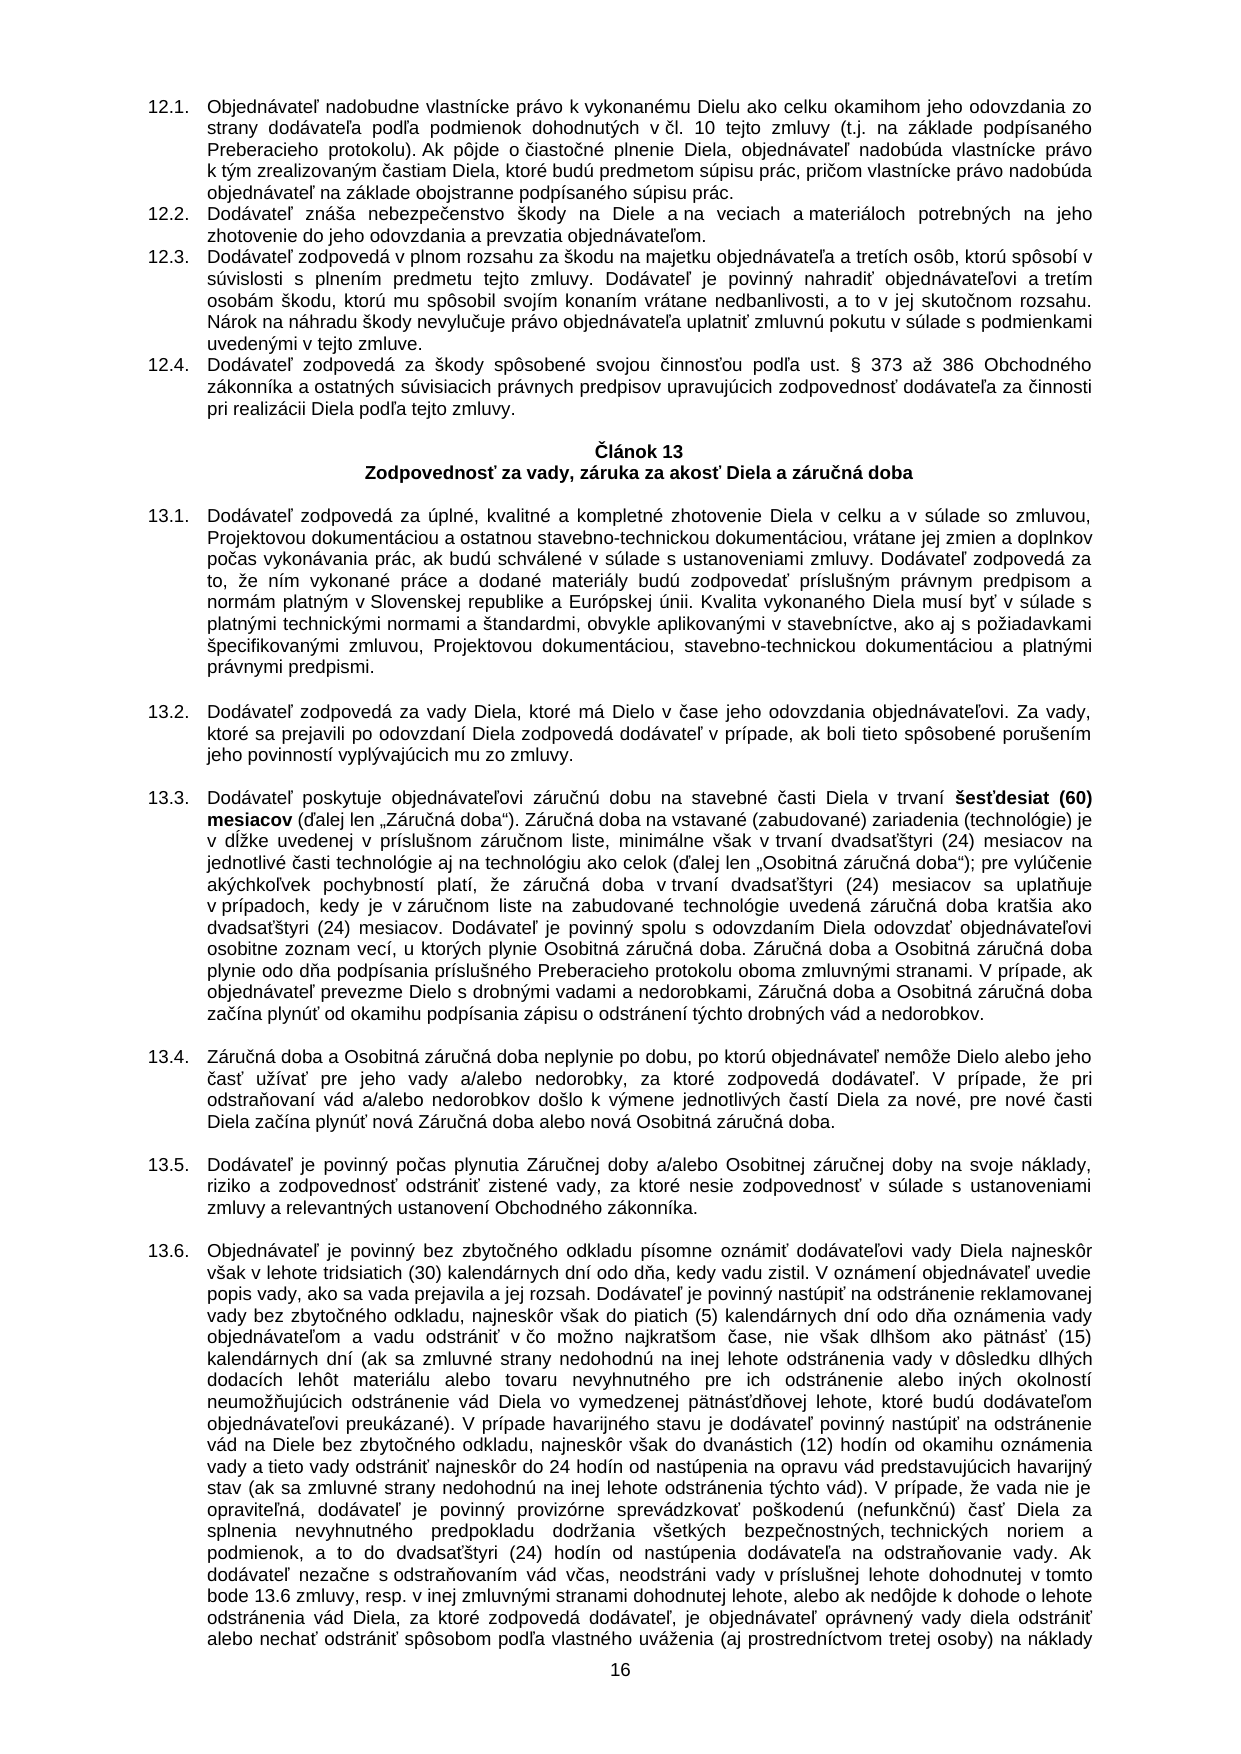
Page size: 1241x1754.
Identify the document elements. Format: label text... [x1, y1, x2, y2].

list Záručná doba a Osobitná záručná doba neplynie po dobu, po ktorú objednávateľ nemôže Dielo alebo jeho časť užívať pre jeho vady a/alebo nedorobky, za ktoré zodpovedá dodávateľ. V prípade, že pri odstraňovaní vád a/alebo nedorobkov došlo k výmene jednotlivých častí Diela za nové, pre nové časti Diela začína plynúť nová Záručná doba alebo nová Osobitná záručná doba. [148, 1046, 1092, 1132]
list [148, 1240, 1092, 1649]
text Článok 13 [185, 440, 1092, 462]
list Dodávateľ zodpovedá za škody spôsobené svojou činnosťou podľa ust. § 373 až 386 Obchodného zákonníka a ostatných súvisiacich právnych predpisov upravujúcich zodpovednosť dodávateľa za činnosti pri realizácii Diela podľa tejto zmluvy. [148, 354, 1092, 419]
text Zodpovednosť za vady, záruka za akosť Diela a záručná doba [185, 462, 1092, 483]
list Dodávateľ zodpovedá v plnom rozsahu za škodu na majetku objednávateľa a tretích osôb, ktorú spôsobí v súvislosti s plnením predmetu tejto zmluvy. Dodávateľ je povinný nahradiť objednávateľovi a tretím osobám škodu, ktorú mu spôsobil svojím konaním vrátane nedbanlivosti, a to v jej skutočnom rozsahu. Nárok na náhradu škody nevylučuje právo objednávateľa uplatniť zmluvnú pokutu v súlade s podmienkami uvedenými v tejto zmluve. [148, 246, 1092, 354]
list Dodávateľ zodpovedá za vady Diela, ktoré má Dielo v čase jeho odovzdania objednávateľovi. Za vady, ktoré sa prejavili po odovzdaní Diela zodpovedá dodávateľ v prípade, ak boli tieto spôsobené porušením jeho povinností vyplývajúcich mu zo zmluvy. [148, 701, 1092, 766]
list Dodávateľ znáša nebezpečenstvo škody na Diele a na veciach a materiáloch potrebných na jeho zhotovenie do jeho odovzdania a prevzatia objednávateľom. [148, 203, 1092, 246]
list Objednávateľ nadobudne vlastnícke právo k vykonanému Dielu ako celku okamihom jeho odovzdania zo strany dodávateľa podľa podmienok dohodnutých v čl. 10 tejto zmluvy (t.j. na základe podpísaného Preberacieho protokolu). Ak pôjde o čiastočné plnenie Diela, objednávateľ nadobúda vlastnícke právo k tým zrealizovaným častiam Diela, ktoré budú predmetom súpisu prác, pričom vlastnícke právo nadobúda objednávateľ na základe obojstranne podpísaného súpisu prác. [148, 95, 1092, 203]
list Dodávateľ je povinný počas plynutia Záručnej doby a/alebo Osobitnej záručnej doby na svoje náklady, riziko a zodpovednosť odstrániť zistené vady, za ktoré nesie zodpovednosť v súlade s ustanoveniami zmluvy a relevantných ustanovení Obchodného zákonníka. [148, 1154, 1092, 1218]
list Dodávateľ poskytuje objednávateľovi záručnú dobu na stavebné časti Diela v trvaní šesťdesiat (60) mesiacov (ďalej len „Záručná doba“). Záručná doba na vstavané (zabudované) zariadenia (technológie) je v dĺžke uvedenej v príslušnom záručnom liste, minimálne však v trvaní dvadsaťštyri (24) mesiacov na jednotlivé časti technológie aj na technológiu ako celok (ďalej len „Osobitná záručná doba“); pre vylúčenie akýchkoľvek pochybností platí, že záručná doba v trvaní dvadsaťštyri (24) mesiacov sa uplatňuje v prípadoch, kedy je v záručnom liste na zabudované technológie uvedená záručná doba kratšia ako dvadsaťštyri (24) mesiacov. Dodávateľ je povinný spolu s odovzdaním Diela odovzdať objednávateľovi osobitne zoznam vecí, u ktorých plynie Osobitná záručná doba. Záručná doba a Osobitná záručná doba plynie odo dňa podpísania príslušného Preberacieho protokolu oboma zmluvnými stranami. V prípade, ak objednávateľ prevezme Dielo s drobnými vadami a nedorobkami, Záručná doba a Osobitná záručná doba začína plynúť od okamihu podpísania zápisu o odstránení týchto drobných vád a nedorobkov. [148, 787, 1092, 1024]
list Dodávateľ zodpovedá za úplné, kvalitné a kompletné zhotovenie Diela v celku a v súlade so zmluvou, Projektovou dokumentáciou a ostatnou stavebno-technickou dokumentáciou, vrátane jej zmien a doplnkov počas vykonávania prác, ak budú schválené v súlade s ustanoveniami zmluvy. Dodávateľ zodpovedá za to, že ním vykonané práce a dodané materiály budú zodpovedať príslušným právnym predpisom a normám platným v Slovenskej republike a Európskej únii. Kvalita vykonaného Diela musí byť v súlade s platnými technickými normami a štandardmi, obvykle aplikovanými v stavebníctve, ako aj s požiadavkami špecifikovanými zmluvou, Projektovou dokumentáciou, stavebno-technickou dokumentáciou a platnými právnymi predpismi. [148, 505, 1092, 678]
